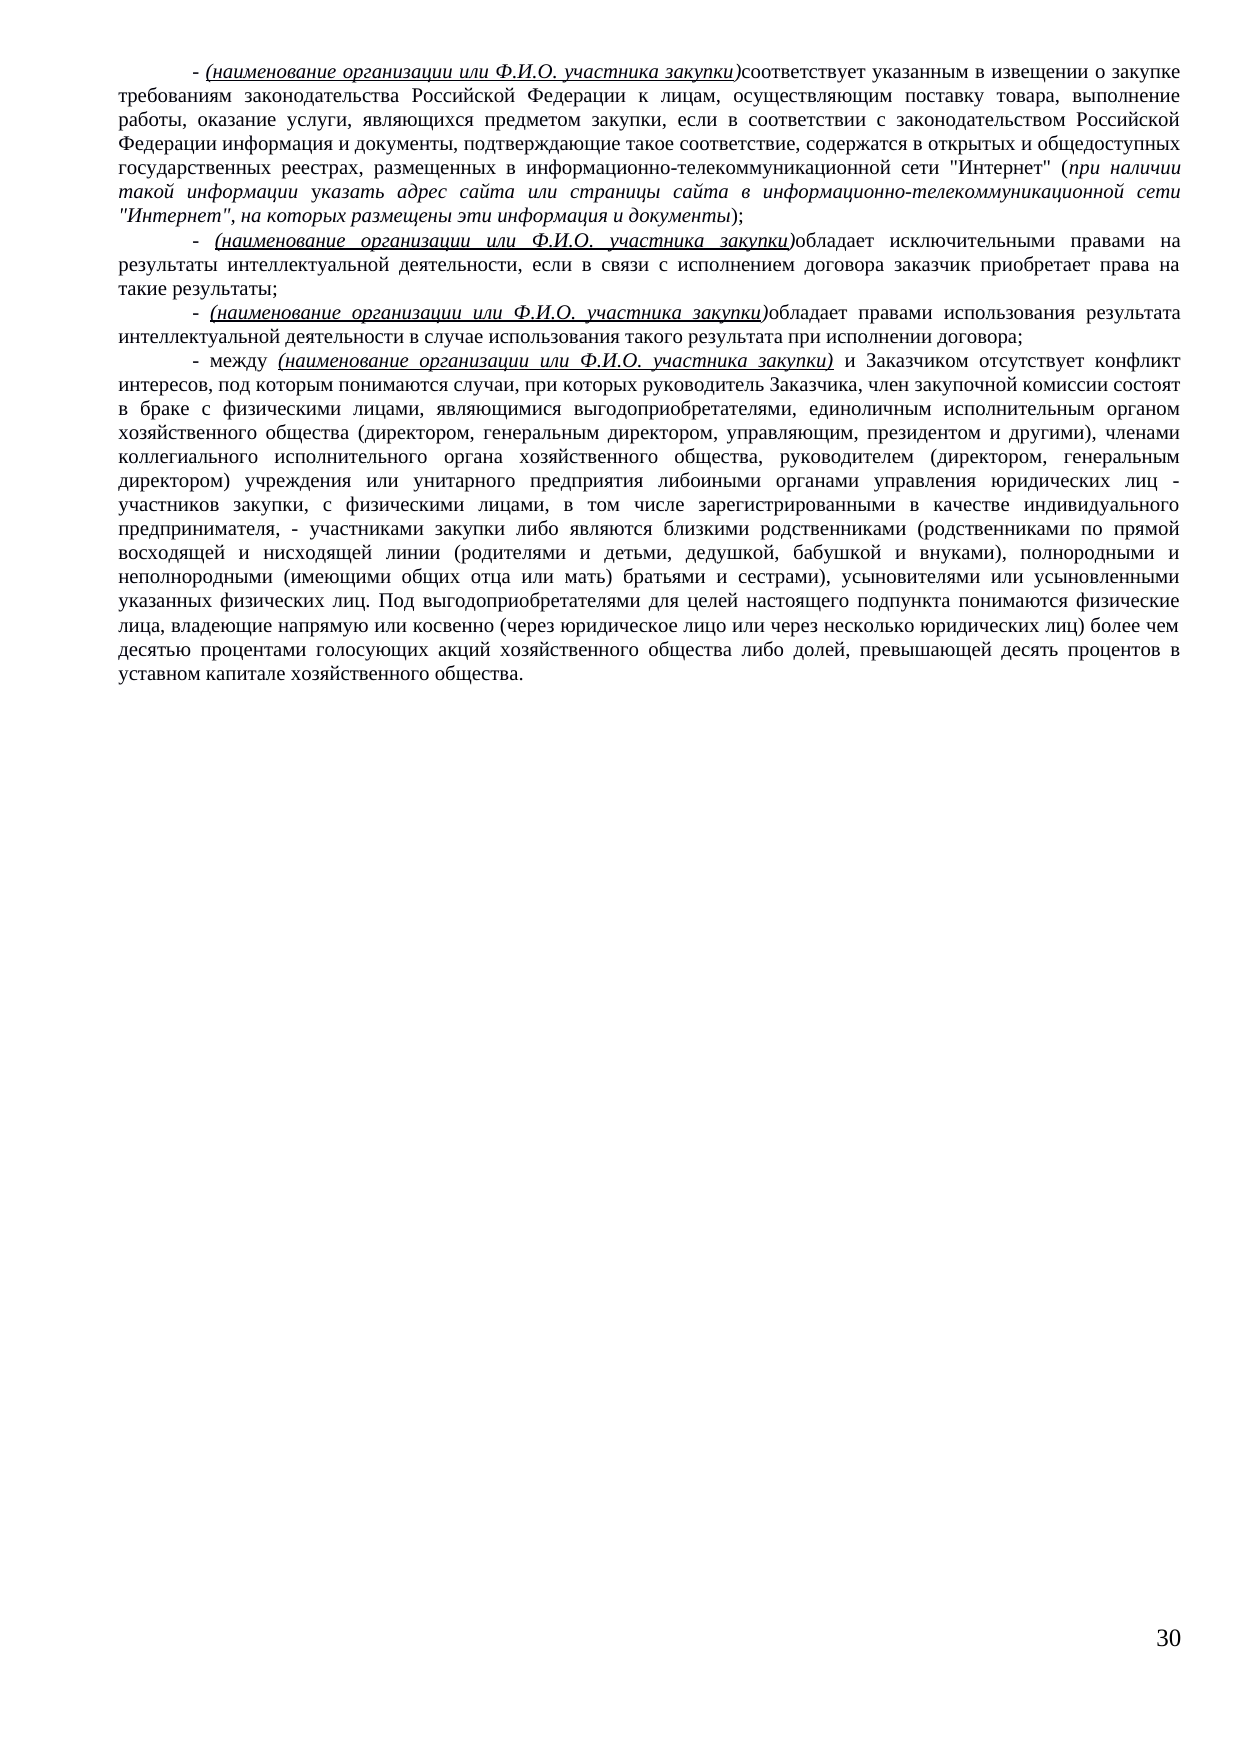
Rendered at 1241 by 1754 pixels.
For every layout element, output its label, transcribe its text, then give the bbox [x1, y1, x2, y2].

text - (наименование организации или Ф.И.О. участника закупки)обладает правами использования результата интеллектуальной деятельности в случае использования такого результата при исполнении договора; [118, 300, 1181, 348]
text - (наименование организации или Ф.И.О. участника закупки)обладает исключительными правами на результаты интеллектуальной деятельности, если в связи с исполнением договора заказчик приобретает права на такие результаты; [118, 227, 1181, 300]
text - (наименование организации или Ф.И.О. участника закупки)соответствует указанным в извещении о закупке требованиям законодательства Российской Федерации к лицам, осуществляющим поставку товара, выполнение работы, оказание услуги, являющихся предметом закупки, если в соответствии с законодательством Российской Федерации информация и документы, подтверждающие такое соответствие, содержатся в открытых и общедоступных государственных реестрах, размещенных в информационно-телекоммуникационной сети "Интернет" (при наличии такой информации указать адрес сайта или страницы сайта в информационно-телекоммуникационной сети "Интернет", на которых размещены эти информация и документы); [118, 59, 1181, 227]
text - между (наименование организации или Ф.И.О. участника закупки) и Заказчиком отсутствует конфликт интересов, под которым понимаются случаи, при которых руководитель Заказчика, член закупочной комиссии состоят в браке с физическими лицами, являющимися выгодоприобретателями, единоличным исполнительным органом хозяйственного общества (директором, генеральным директором, управляющим, президентом и другими), членами коллегиального исполнительного органа хозяйственного общества, руководителем (директором, генеральным директором) учреждения или унитарного предприятия либоиными органами управления юридических лиц - участников закупки, с физическими лицами, в том числе зарегистрированными в качестве индивидуального предпринимателя, - участниками закупки либо являются близкими родственниками (родственниками по прямой восходящей и нисходящей линии (родителями и детьми, дедушкой, бабушкой и внуками), полнородными и неполнородными (имеющими общих отца или мать) братьями и сестрами), усыновителями или усыновленными указанных физических лиц. Под выгодоприобретателями для целей настоящего подпункта понимаются физические лица, владеющие напрямую или косвенно (через юридическое лицо или через несколько юридических лиц) более чем десятью процентами голосующих акций хозяйственного общества либо долей, превышающей десять процентов в уставном капитале хозяйственного общества. [118, 348, 1181, 685]
